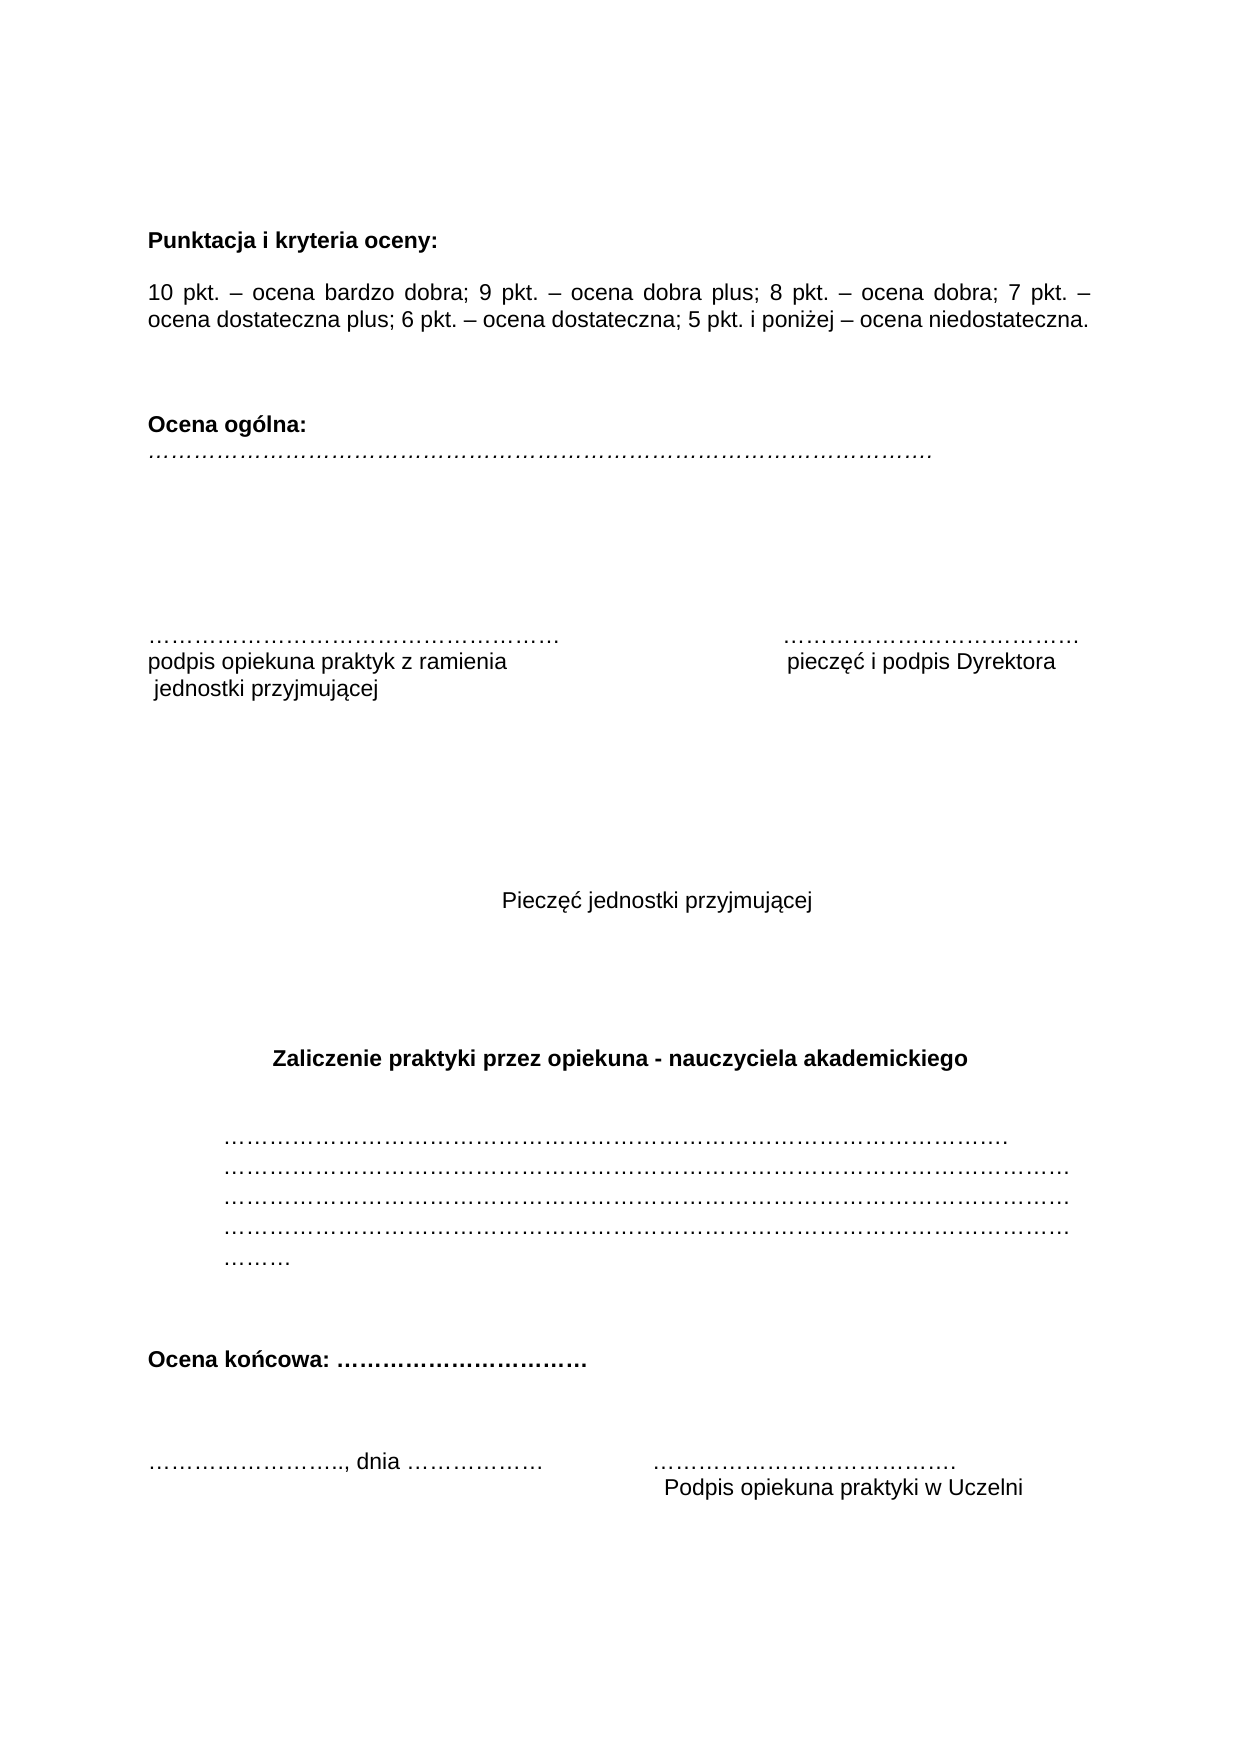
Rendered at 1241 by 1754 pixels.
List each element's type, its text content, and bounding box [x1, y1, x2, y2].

text ……………………………………………… ………………………………… [148, 622, 1093, 648]
text …………………….., dnia ……………… …………………………………. [148, 1448, 1093, 1474]
text Ocena ogólna: …………………………………………………………………………………………. [148, 411, 1093, 464]
text 10 pkt. – ocena bardzo dobra; 9 pkt. – ocena dobra plus; 8 pkt. – ocena dobra; 7 pkt. – ocena dostateczna plus; 6 pkt. – ocena dostateczna; 5 pkt. i poniżej – ocena niedostateczna. [148, 279, 1093, 332]
text podpis opiekuna praktyk z ramienia pieczęć i podpis Dyrektora [148, 648, 1093, 675]
text Pieczęć jednostki przyjmującej [148, 887, 1093, 913]
text Ocena końcowa: …………………………… [148, 1346, 1093, 1372]
text ………………………………………………………………………………………….……………………………………………………………………………………………………………………………………………………………………………………………………………………………………………………………………………………………………………… [223, 1123, 1093, 1270]
text Zaliczenie praktyki przez opiekuna - nauczyciela akademickiego [148, 1045, 1093, 1072]
text Podpis opiekuna praktyki w Uczelni [664, 1474, 1093, 1500]
text Punktacja i kryteria oceny: [148, 227, 1093, 253]
text jednostki przyjmującej [148, 675, 1093, 701]
